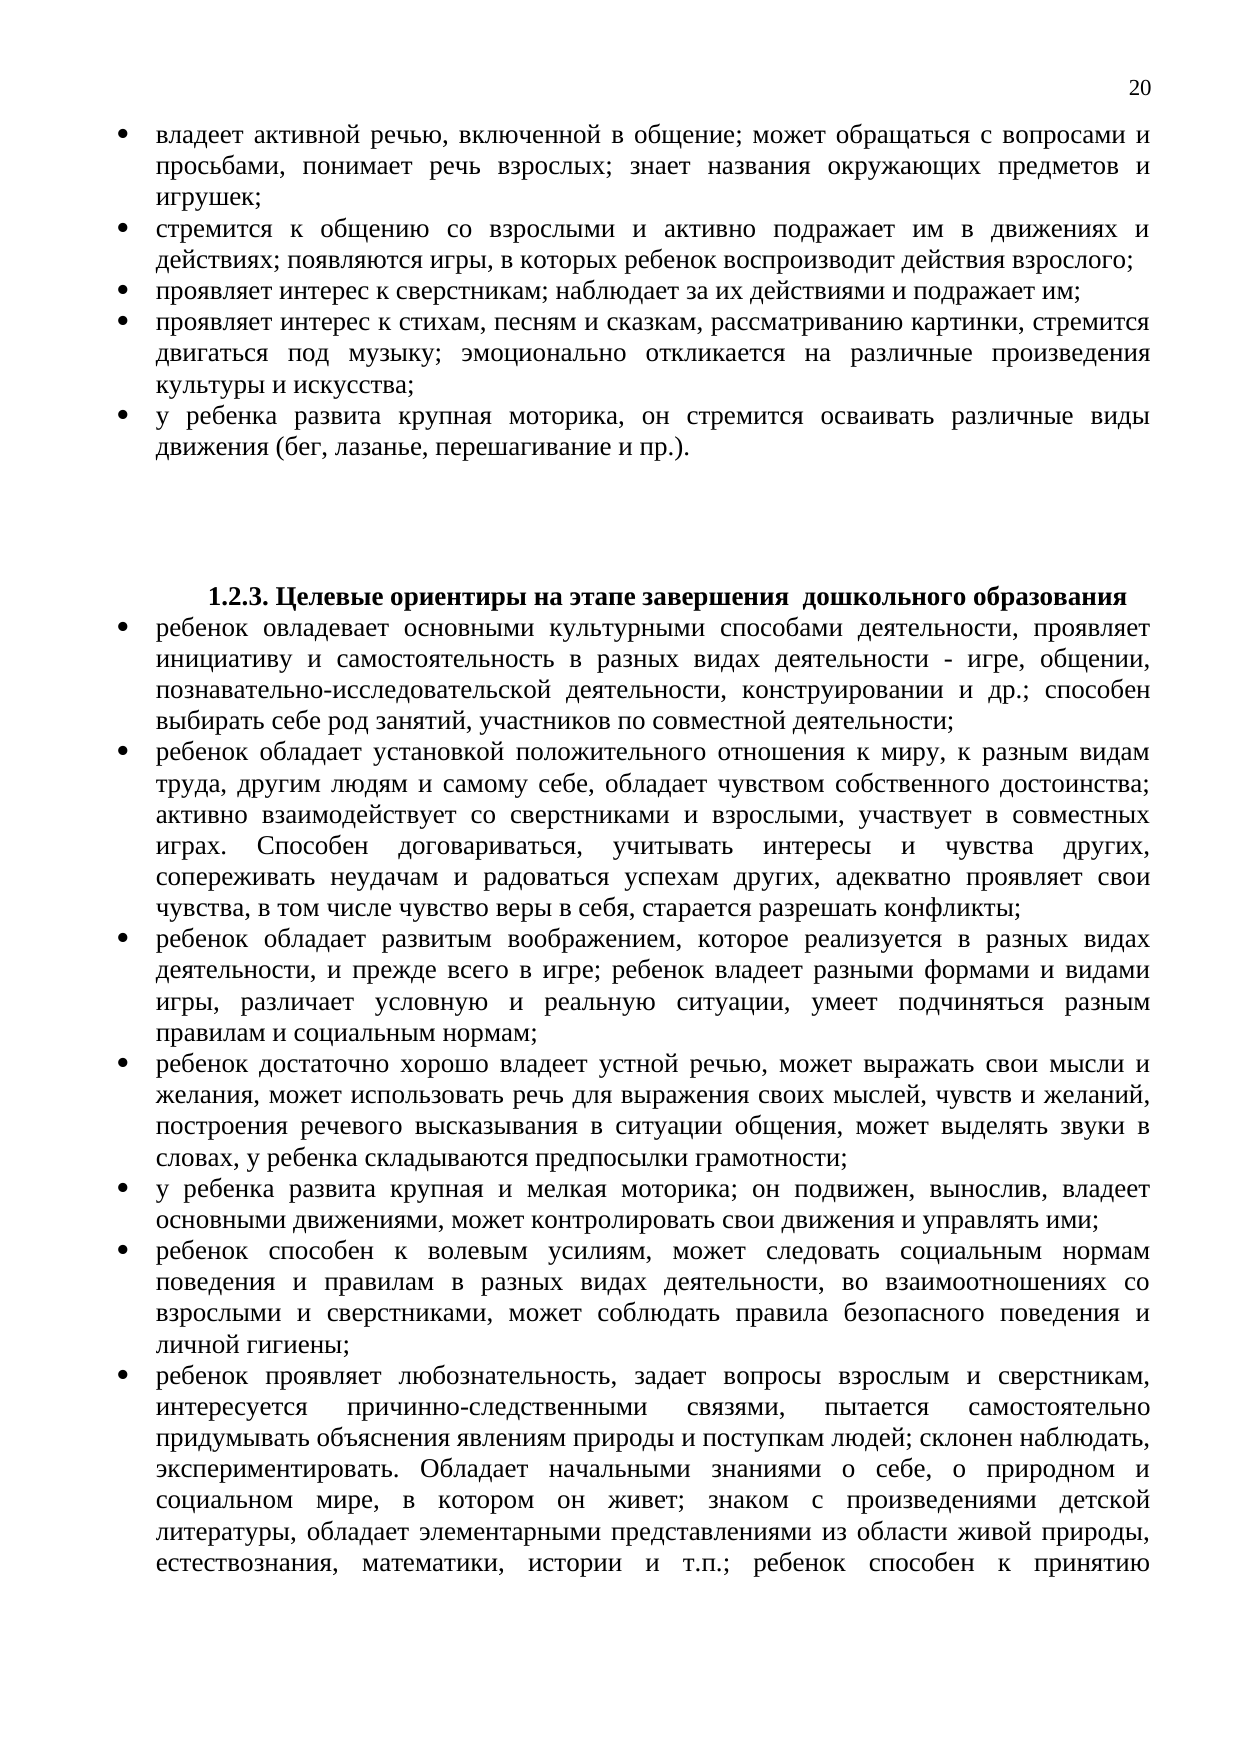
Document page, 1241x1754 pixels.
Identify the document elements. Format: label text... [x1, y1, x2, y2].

list ребенок обладает установкой положительного отношения к миру, к разным видам труда, другим людям и самому себе, обладает чувством собственного достоинства; активно взаимодействует со сверстниками и взрослыми, участвует в совместных играх. Способен договариваться, учитывать интересы и чувства других, сопереживать неудачам и радоваться успехам других, адекватно проявляет свои чувства, в том числе чувство веры в себя, старается разрешать конфликты; [118, 735, 1152, 922]
list ребенок обладает развитым воображением, которое реализуется в разных видах деятельности, и прежде всего в игре; ребенок владеет разными формами и видами игры, различает условную и реальную ситуации, умеет подчиняться разным правилам и социальным нормам; [118, 922, 1152, 1047]
list проявляет интерес к сверстникам; наблюдает за их действиями и подражает им; [118, 274, 1152, 305]
list проявляет интерес к стихам, песням и сказкам, рассматриванию картинки, стремится двигаться под музыку; эмоционально откликается на различные произведения культуры и искусства; [118, 305, 1152, 399]
text 1.2.3. Целевые ориентиры на этапе завершения дошкольного образования [184, 579, 1152, 611]
list владеет активной речью, включенной в общение; может обращаться с вопросами и просьбами, понимает речь взрослых; знает названия окружающих предметов и игрушек; [118, 118, 1152, 212]
list у ребенка развита крупная и мелкая моторика; он подвижен, вынослив, владеет основными движениями, может контролировать свои движения и управлять ими; [118, 1172, 1152, 1234]
list стремится к общению со взрослыми и активно подражает им в движениях и действиях; появляются игры, в которых ребенок воспроизводит действия взрослого; [118, 212, 1152, 274]
list ребенок достаточно хорошо владеет устной речью, может выражать свои мысли и желания, может использовать речь для выражения своих мыслей, чувств и желаний, построения речевого высказывания в ситуации общения, может выделять звуки в словах, у ребенка складываются предпосылки грамотности; [118, 1047, 1152, 1172]
list у ребенка развита крупная моторика, он стремится осваивать различные виды движения (бег, лазанье, перешагивание и пр.). [118, 399, 1152, 461]
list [118, 1359, 1152, 1577]
list ребенок способен к волевым усилиям, может следовать социальным нормам поведения и правилам в разных видах деятельности, во взаимоотношениях со взрослыми и сверстниками, может соблюдать правила безопасного поведения и личной гигиены; [118, 1234, 1152, 1359]
list ребенок овладевает основными культурными способами деятельности, проявляет инициативу и самостоятельность в разных видах деятельности - игре, общении, познавательно-исследовательской деятельности, конструировании и др.; способен выбирать себе род занятий, участников по совместной деятельности; [118, 611, 1152, 735]
